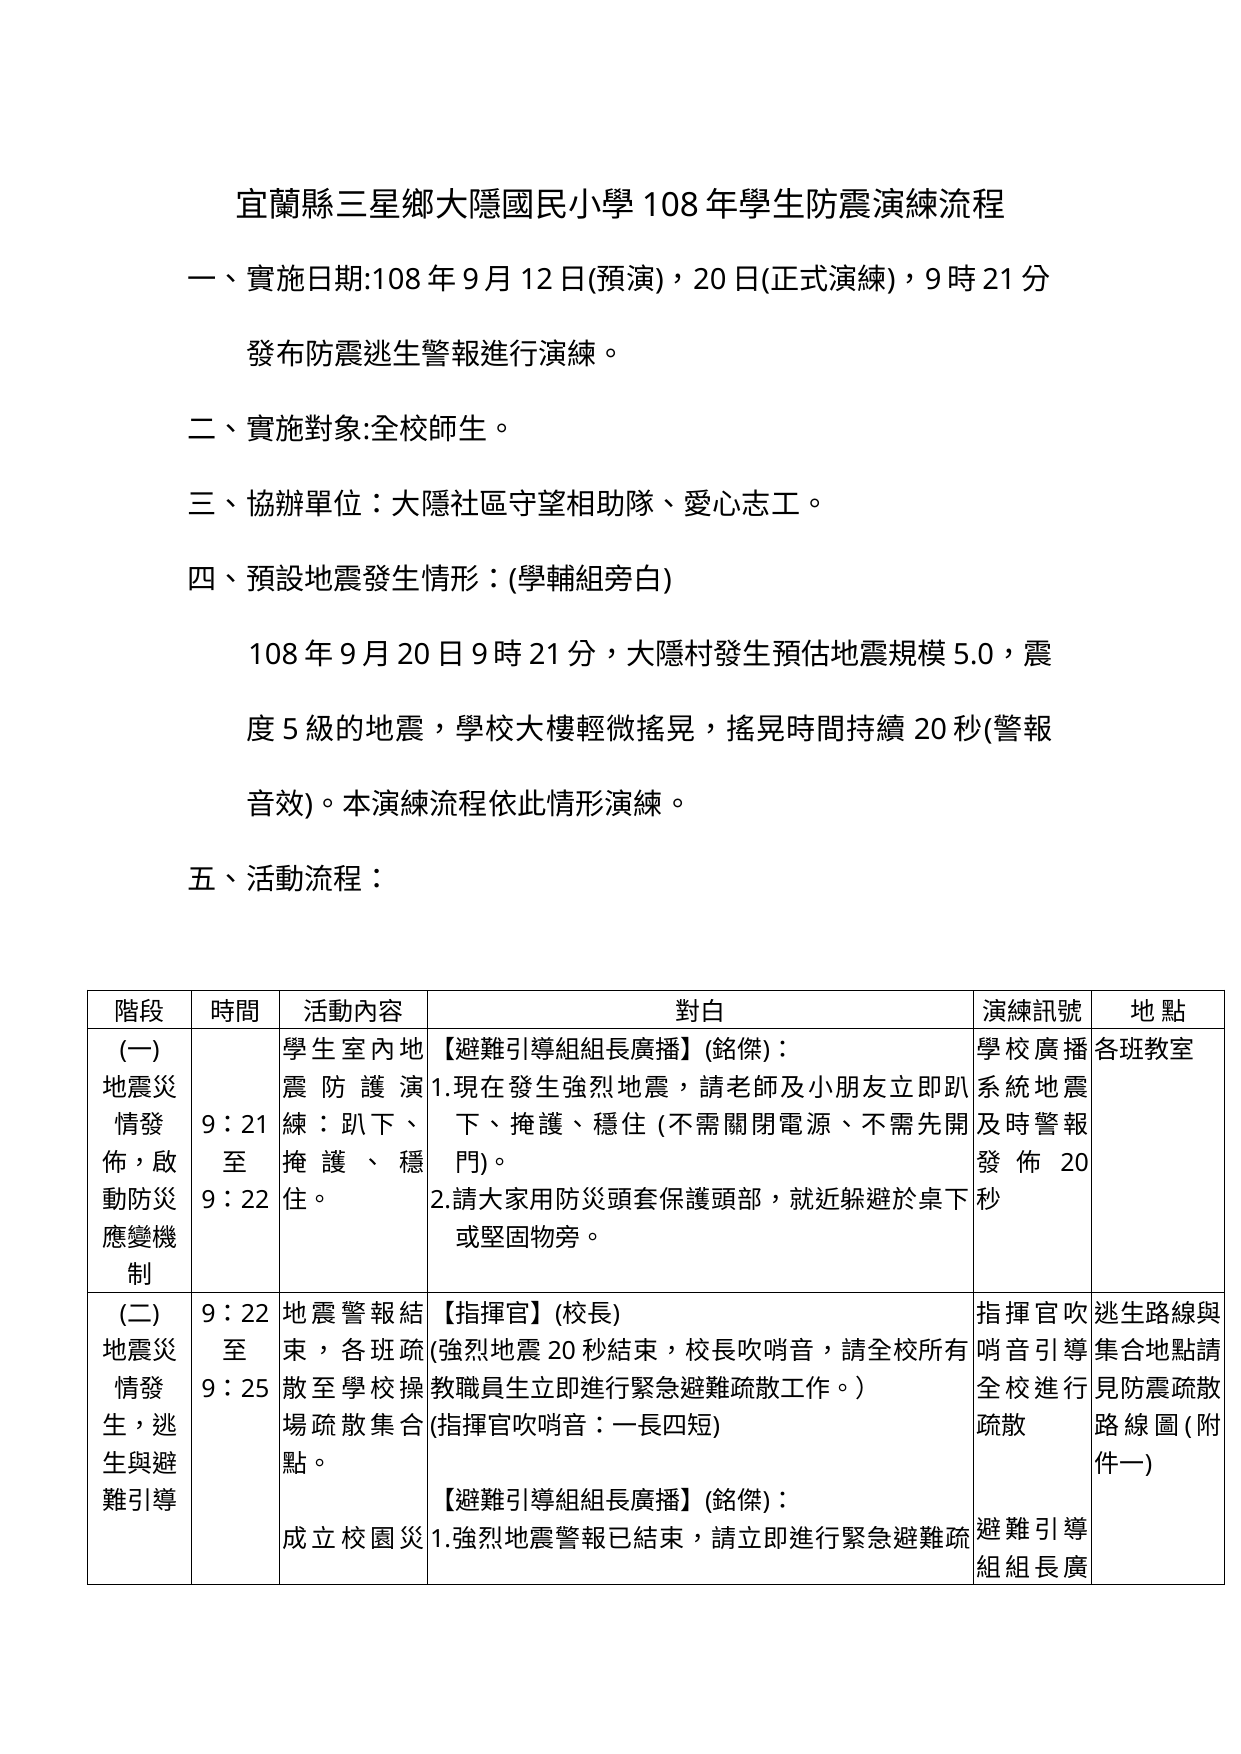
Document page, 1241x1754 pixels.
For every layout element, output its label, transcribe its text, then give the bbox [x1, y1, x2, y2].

table_cell (一) 地震災情發佈，啟動防災應變機制 [88, 1029, 191, 1292]
text 二、實施對象:全校師生。 [187, 389, 1053, 464]
table_header 演練訊號 [974, 991, 1091, 1028]
table_header 時間 [192, 991, 279, 1028]
text 三、協辦單位：大隱社區守望相助隊、愛心志工。 [187, 464, 1053, 539]
table_cell 【避難引導組組長廣播】(銘傑)： 1.現在發生強烈地震，請老師及小朋友立即趴下、掩護、穩住 (不需關閉電源、不需先開門)。 2.請大家用防災頭套保護頭部，就近躲避於桌下或堅固物旁。 [428, 1029, 973, 1292]
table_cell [280, 1293, 427, 1584]
table_cell 9：21 至 9：22 [192, 1029, 279, 1292]
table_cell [1092, 1293, 1224, 1584]
text 108年9月20日9時21分，大隱村發生預估地震規模5.0，震度5級的地震，學校大樓輕微搖晃，搖晃時間持續20秒(警報音效)。本演練流程依此情形演練。 [187, 614, 1053, 839]
table_cell 學校廣播系統地震及時警報發佈20秒 [974, 1029, 1091, 1292]
text 宜蘭縣三星鄉大隱國民小學108年學生防震演練流程 [187, 164, 1053, 239]
text 五、活動流程： [187, 839, 1053, 914]
list 實施日期:108年9月12日(預演)，20日(正式演練)，9時21分發布防震逃生警報進行演練。 [187, 239, 1053, 389]
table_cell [428, 1293, 973, 1584]
text 四、預設地震發生情形：(學輔組旁白) [187, 539, 1053, 614]
table_header 階段 [88, 991, 191, 1028]
table_cell 9：22 至 9：25 [192, 1293, 279, 1584]
table_cell (二) 地震災情發生，逃生與避難引導 [88, 1293, 191, 1584]
table_header 對白 [428, 991, 973, 1028]
table_header 地 點 [1092, 991, 1224, 1028]
table_cell 學生室內地震防護演練：趴下、掩護、穩住。 [280, 1029, 427, 1292]
table_cell 各班教室 [1092, 1029, 1224, 1292]
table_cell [974, 1293, 1091, 1584]
table_header 活動內容 [280, 991, 427, 1028]
